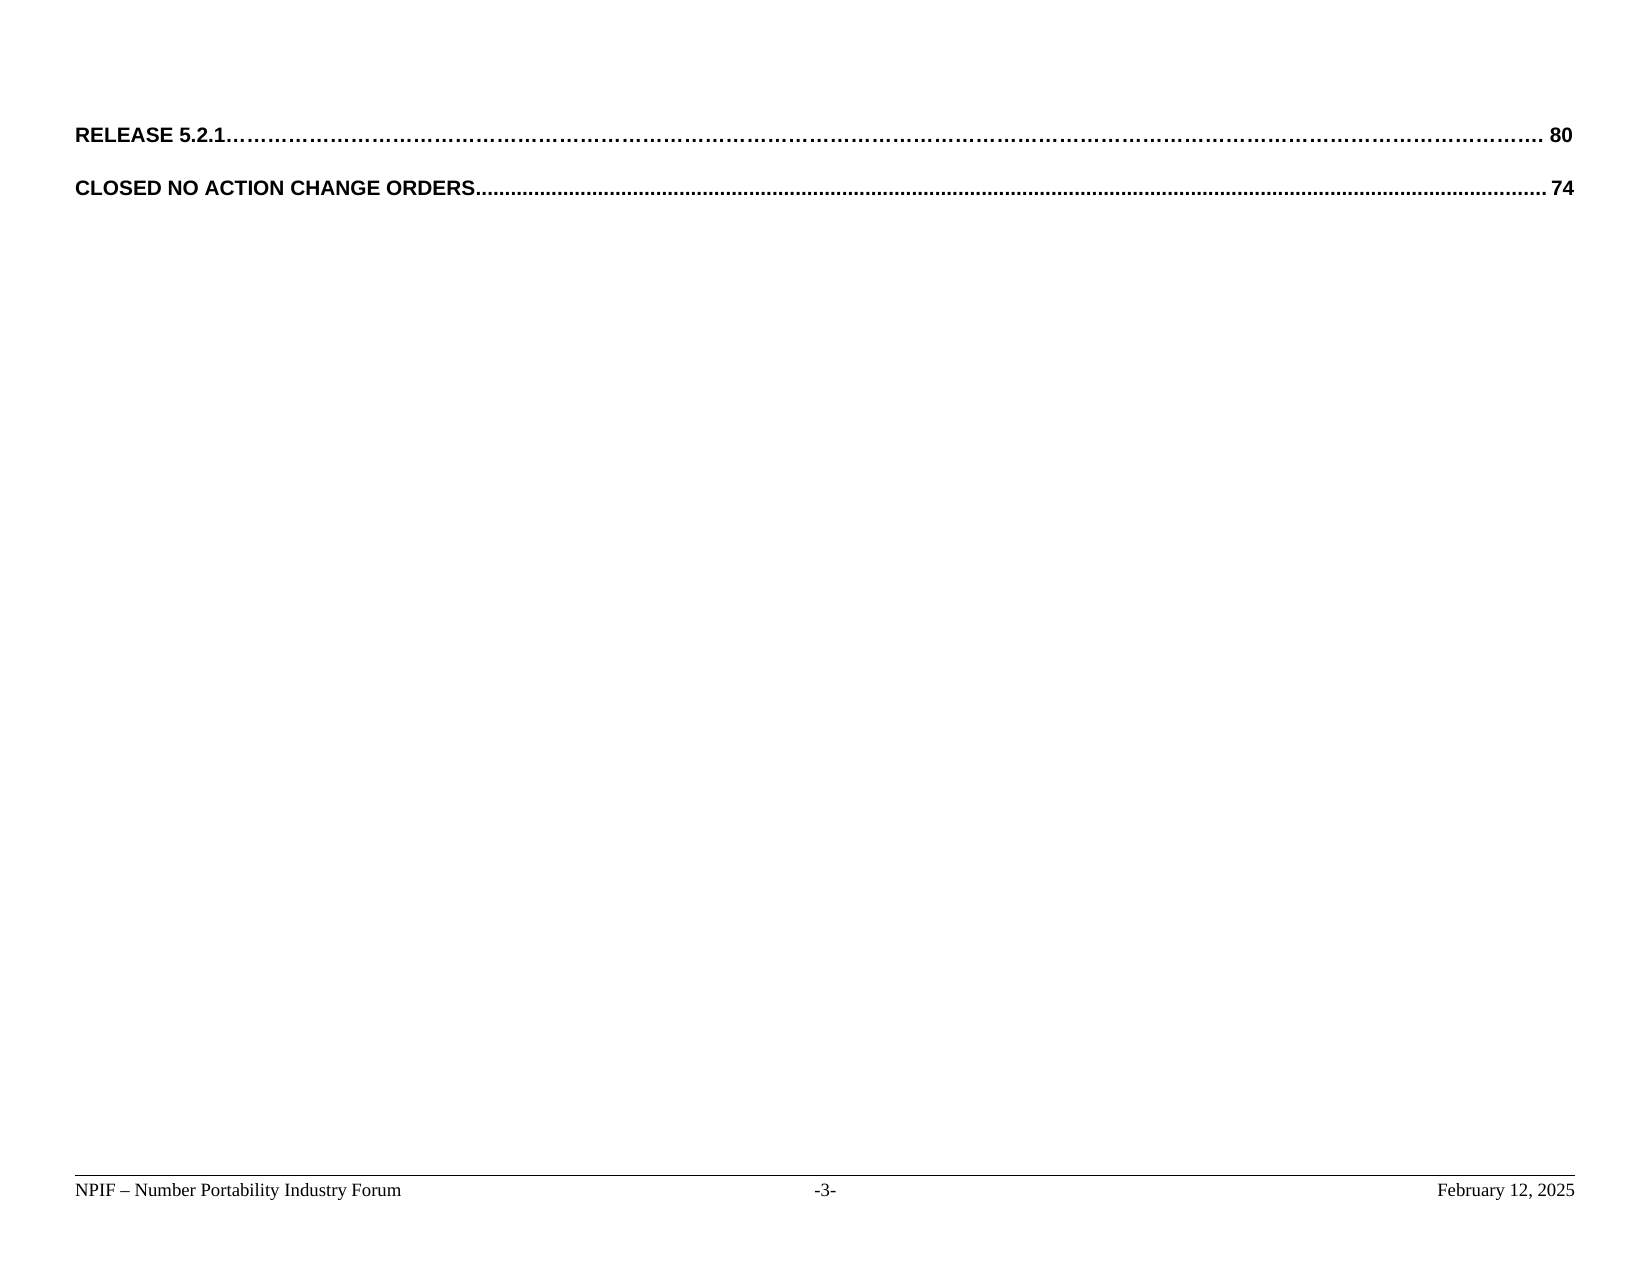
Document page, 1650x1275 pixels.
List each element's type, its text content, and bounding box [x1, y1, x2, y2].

text CLOSED NO ACTION CHANGE ORDERS 74 [75, 176, 1575, 200]
text RELEASE 5.2.1………………………………………………………………………………………………………………………………………………………………………. 80 [75, 123, 1575, 147]
